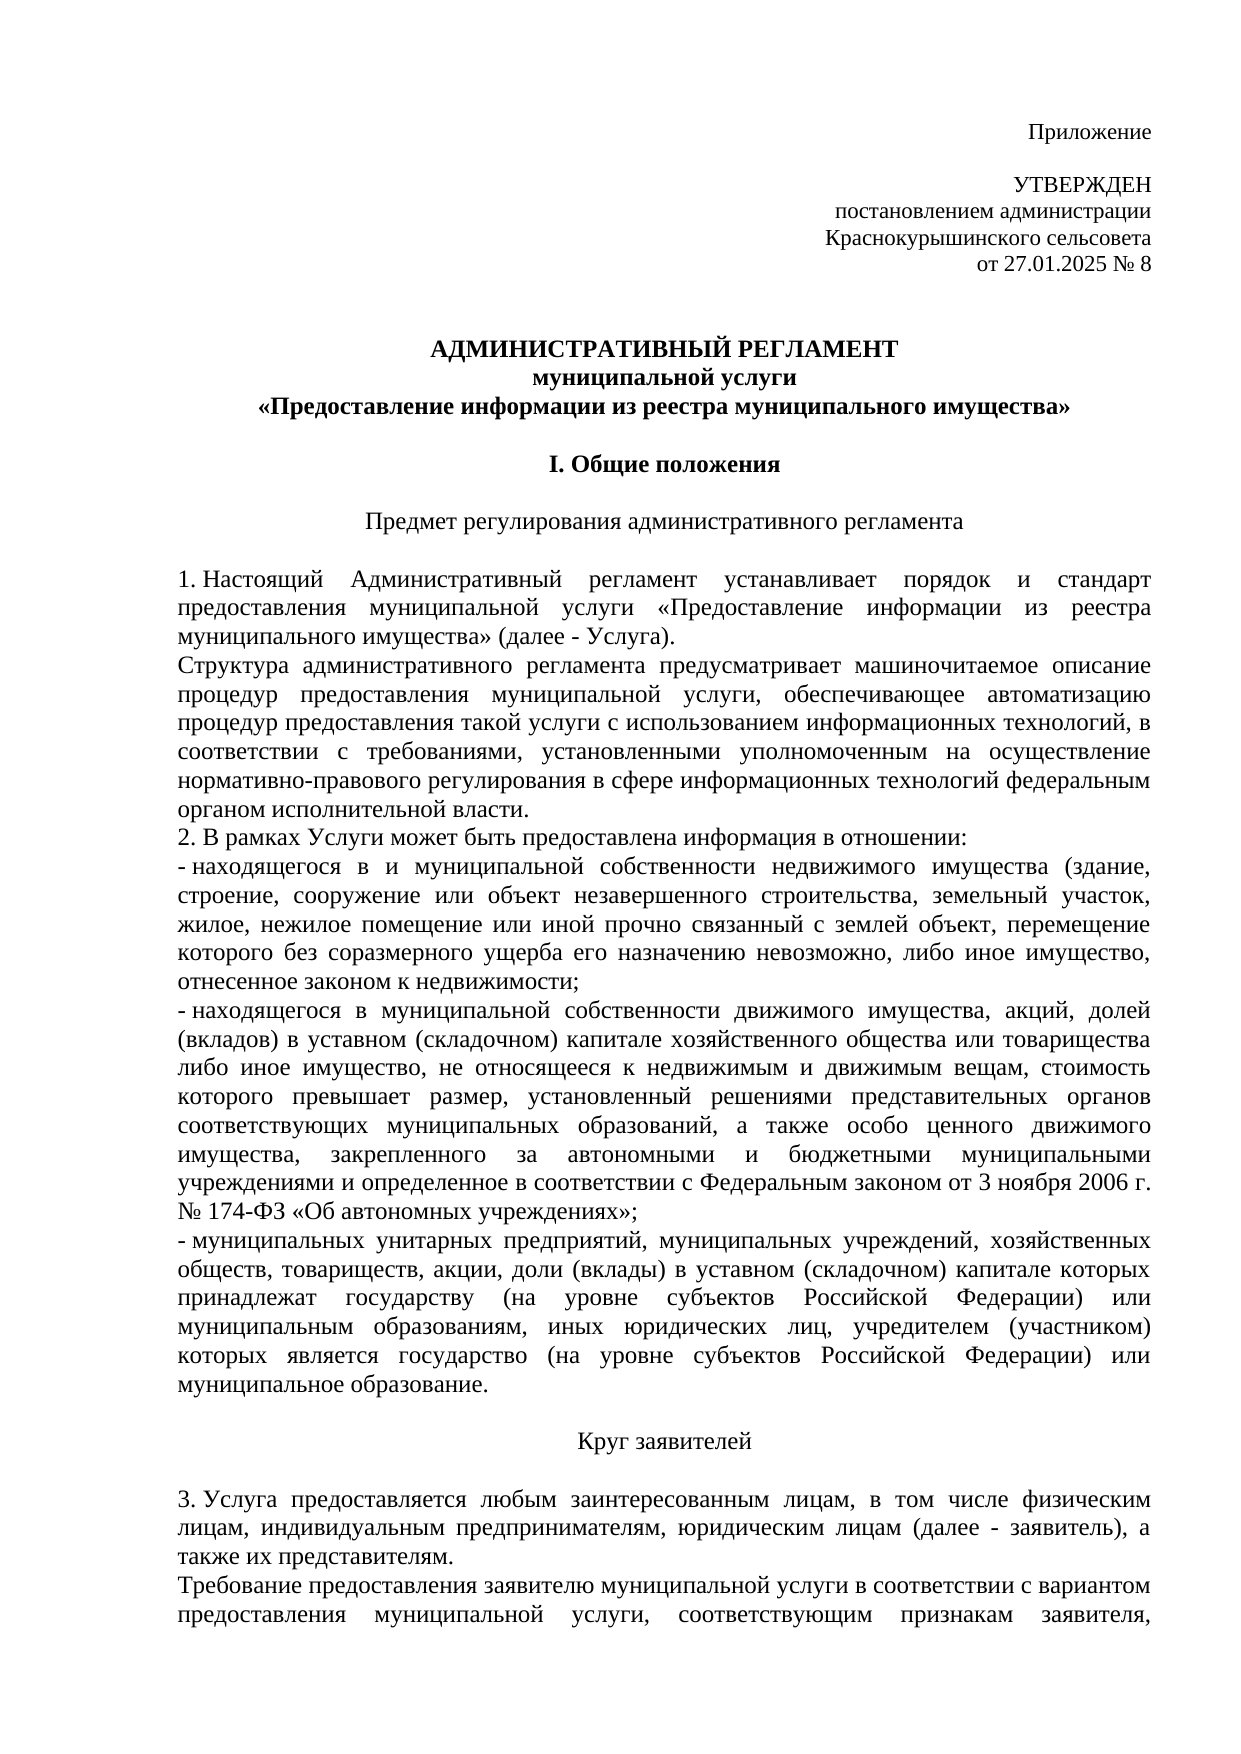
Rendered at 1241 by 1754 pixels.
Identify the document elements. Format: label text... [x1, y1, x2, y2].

text УТВЕРЖДЕН [783, 171, 1152, 197]
text 3. Услуга предоставляется любым заинтересованным лицам, в том числе физическим лицам, индивидуальным предпринимателям, юридическим лицам (далее - заявитель), а также их представителям. [177, 1484, 1152, 1570]
text от 27.01.2025 № 8 [177, 250, 1152, 276]
title муниципальной услуги [177, 362, 1152, 391]
title АДМИНИСТРАТИВНЫЙ РЕГЛАМЕНТ [177, 334, 1152, 362]
text 2. В рамках Услуги может быть предоставлена информация в отношении: [177, 822, 1152, 851]
text I. Общие положения [177, 449, 1152, 477]
text Краснокурышинского сельсовета [783, 223, 1152, 250]
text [177, 1570, 1152, 1627]
text - муниципальных унитарных предприятий, муниципальных учреждений, хозяйственных обществ, товариществ, акции, доли (вклады) в уставном (складочном) капитале которых принадлежат государству (на уровне субъектов Российской Федерации) или муниципальным образованиям, иных юридических лиц, учредителем (участником) которых является государство (на уровне субъектов Российской Федерации) или муниципальное образование. [177, 1225, 1152, 1397]
text постановлением администрации [783, 197, 1152, 223]
text Приложение [783, 118, 1152, 144]
text Структура административного регламента предусматривает машиночитаемое описание процедур предоставления муниципальной услуги, обеспечивающее автоматизацию процедур предоставления такой услуги с использованием информационных технологий, в соответствии с требованиями, установленными уполномоченным на осуществление нормативно-правового регулирования в сфере информационных технологий федеральным органом исполнительной власти. [177, 650, 1152, 822]
text - находящегося в и муниципальной собственности недвижимого имущества (здание, строение, сооружение или объект незавершенного строительства, земельный участок, жилое, нежилое помещение или иной прочно связанный с землей объект, перемещение которого без соразмерного ущерба его назначению невозможно, либо иное имущество, отнесенное законом к недвижимости; [177, 851, 1152, 995]
text 1. Настоящий Административный регламент устанавливает порядок и стандарт предоставления муниципальной услуги «Предоставление информации из реестра муниципального имущества» (далее - Услуга). [177, 564, 1152, 650]
text Предмет регулирования административного регламента [177, 506, 1152, 535]
text «Предоставление информации из реестра муниципального имущества» [177, 391, 1152, 420]
text - находящегося в муниципальной собственности движимого имущества, акций, долей (вкладов) в уставном (складочном) капитале хозяйственного общества или товарищества либо иное имущество, не относящееся к недвижимым и движимым вещам, стоимость которого превышает размер, установленный решениями представительных органов соответствующих муниципальных образований, а также особо ценного движимого имущества, закрепленного за автономными и бюджетными муниципальными учреждениями и определенное в соответствии с Федеральным законом от 3 ноября 2006 г. № 174-ФЗ «Об автономных учреждениях»; [177, 995, 1152, 1225]
text Круг заявителей [177, 1426, 1152, 1455]
